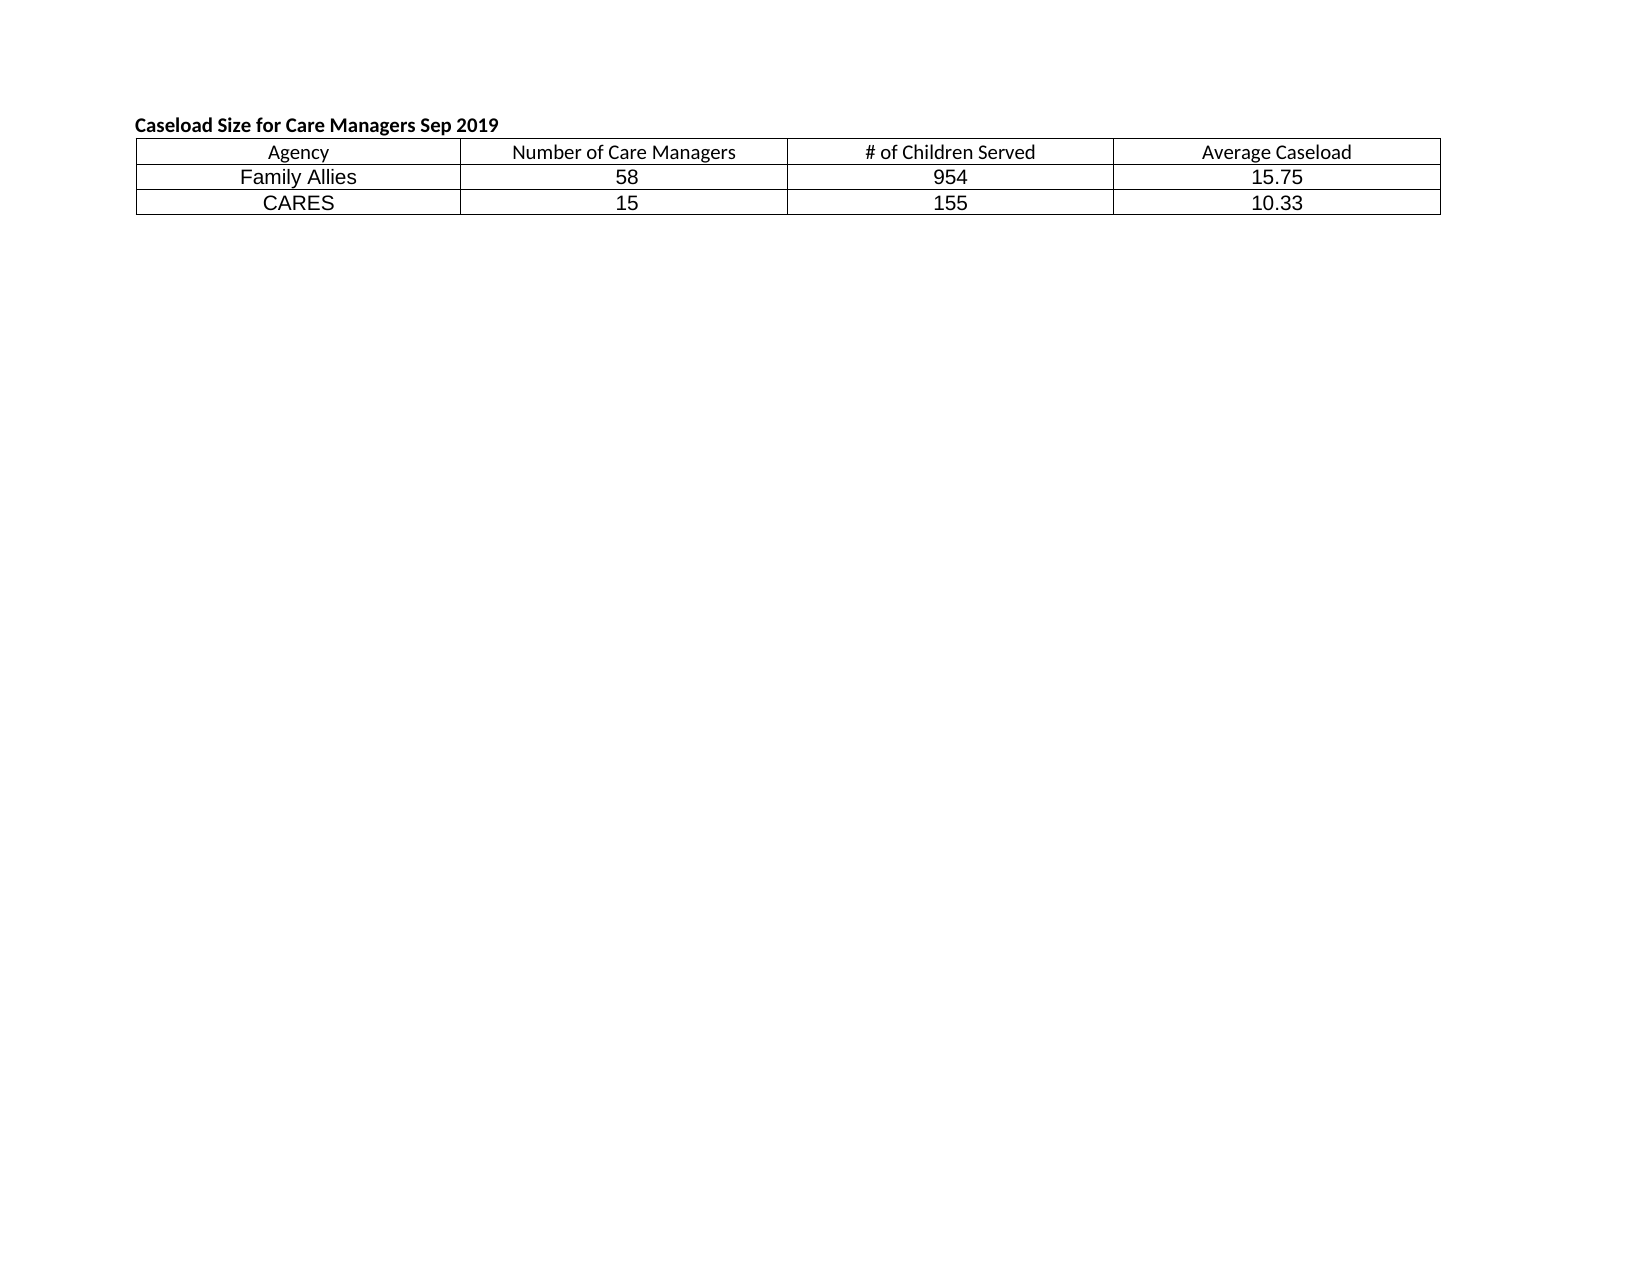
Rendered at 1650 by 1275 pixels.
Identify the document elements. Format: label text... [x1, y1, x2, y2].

table_header Number of Care Managers [461, 139, 787, 164]
text Caseload Size for Care Managers Sep 2019 [60, 112, 1590, 138]
table_cell CARES [137, 190, 460, 214]
table_cell Family Allies [137, 165, 460, 189]
table_cell 954 [788, 165, 1113, 189]
table_cell 155 [788, 190, 1113, 214]
table_cell 10.33 [1114, 190, 1440, 214]
table_cell 58 [461, 165, 787, 189]
table_cell 15 [461, 190, 787, 214]
table_header Agency [137, 139, 460, 164]
table_header Average Caseload [1114, 139, 1440, 164]
table_cell 15.75 [1114, 165, 1440, 189]
table_header # of Children Served [788, 139, 1113, 164]
